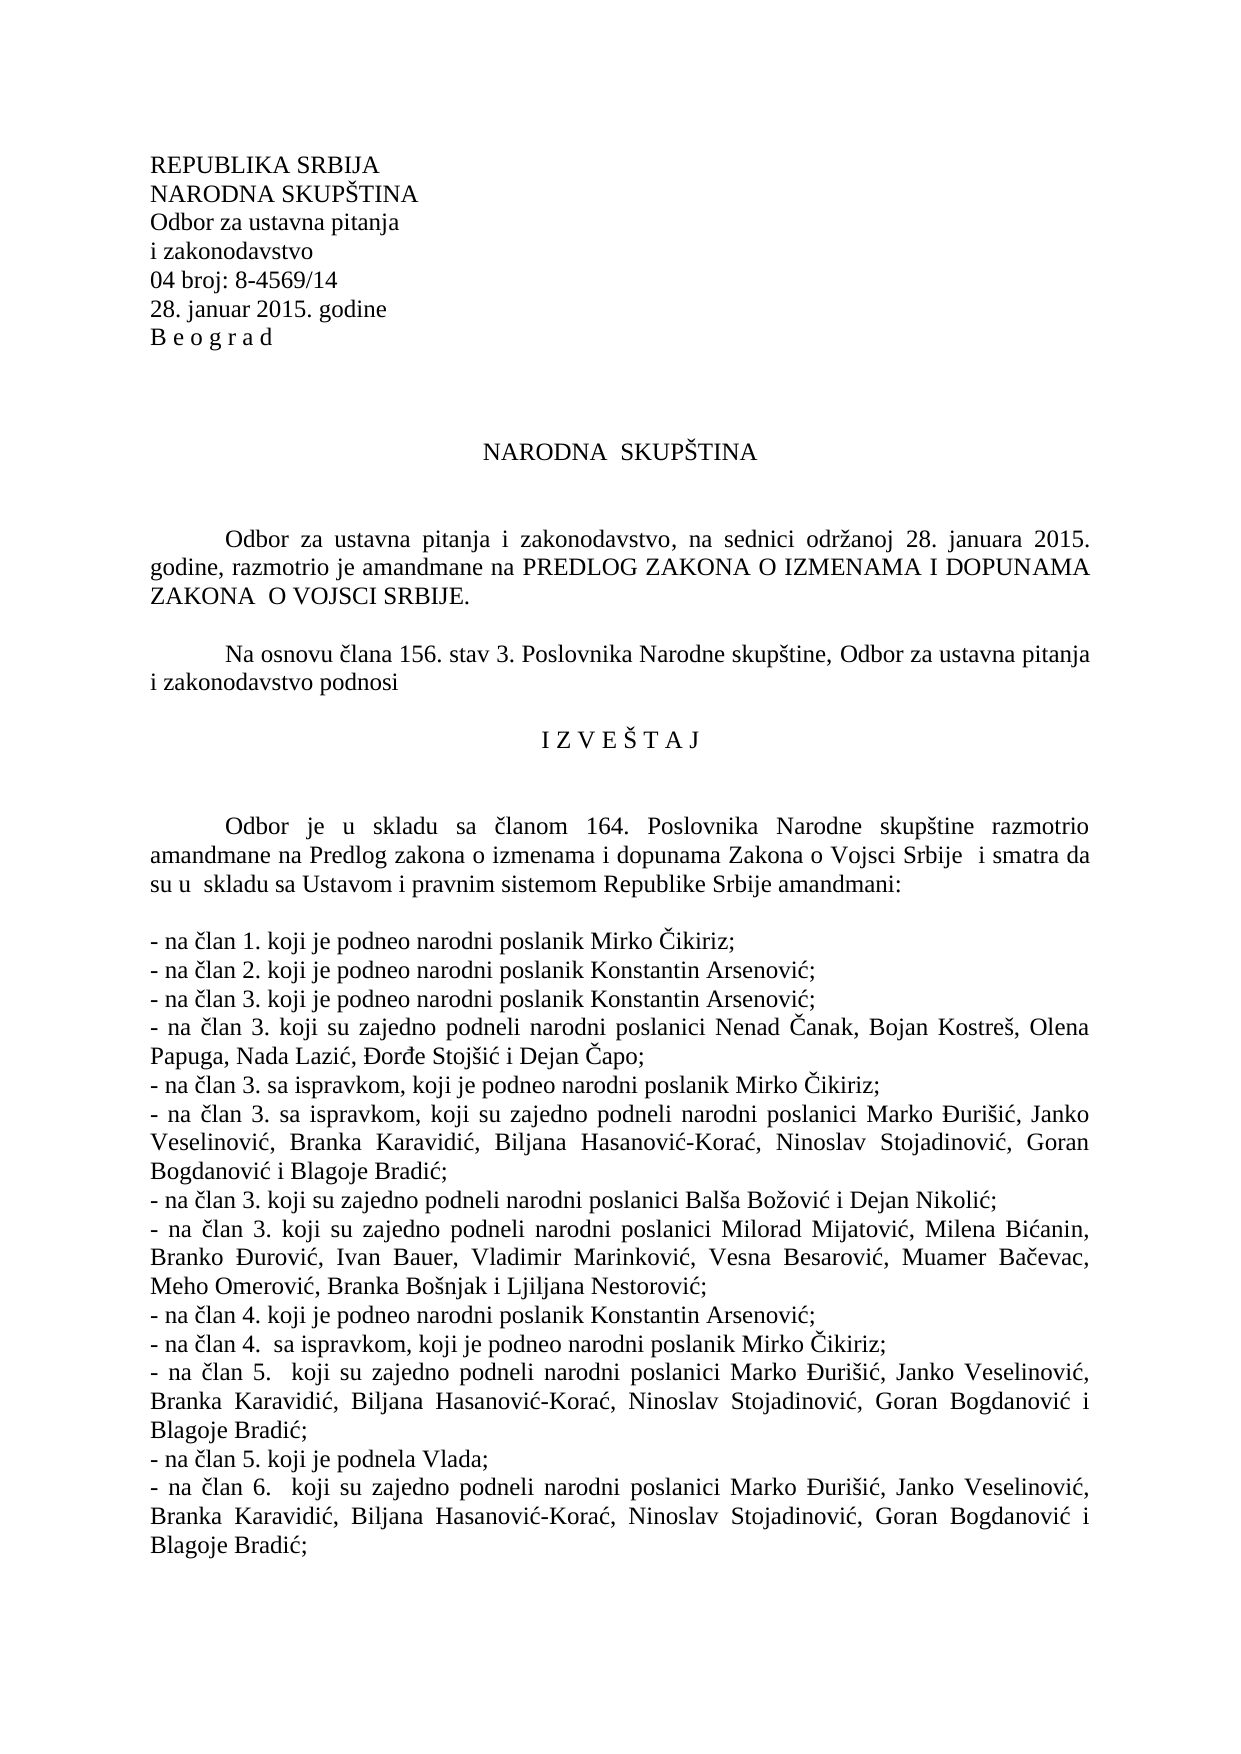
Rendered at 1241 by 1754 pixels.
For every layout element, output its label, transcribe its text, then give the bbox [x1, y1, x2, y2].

text - na član 3. sa ispravkom, koji je podneo narodni poslanik Mirko Čikiriz; [150, 1070, 1090, 1099]
text 04 broj: 8-4569/14 [150, 265, 1090, 294]
text - na član 6. koji su zajedno podneli narodni poslanici Marko Đurišić, Janko Veselinović, Branka Karavidić, Biljana Hasanović-Korać, Ninoslav Stojadinović, Goran Bogdanović i Blagoje Bradić; [150, 1472, 1090, 1559]
text - na član 5. koji je podnela Vlada; [150, 1444, 1090, 1472]
text NARODNA SKUPŠTINA [150, 179, 1090, 207]
text I Z V E Š T A J [150, 725, 1090, 754]
text NARODNA SKUPŠTINA [150, 437, 1090, 466]
text - na član 3. koji je podneo narodni poslanik Konstantin Arsenović; [150, 984, 1090, 1012]
text B e o g r a d [150, 322, 1090, 351]
text Odbor za ustavna pitanja i zakonodavstvo, na sednici održanoj 28. januara 2015. godine, razmotrio je amandmane na PREDLOG ZAKONA O IZMENAMA I DOPUNAMA ZAKONA O VOJSCI SRBIJE. [150, 524, 1090, 610]
text - na član 3. sa ispravkom, koji su zajedno podneli narodni poslanici Marko Đurišić, Janko Veselinović, Branka Karavidić, Biljana Hasanović-Korać, Ninoslav Stojadinović, Goran Bogdanović i Blagoje Bradić; [150, 1099, 1090, 1185]
text Odbor za ustavna pitanja [150, 207, 1090, 236]
text REPUBLIKA SRBIJA [150, 150, 1090, 179]
text i zakonodavstvo [150, 236, 1090, 265]
text - na član 4. sa ispravkom, koji je podneo narodni poslanik Mirko Čikiriz; [150, 1329, 1090, 1357]
text Na osnovu člana 156. stav 3. Poslovnika Narodne skupštine, Odbor za ustavna pitanja i zakonodavstvo podnosi [150, 639, 1090, 696]
text - na član 2. koji je podneo narodni poslanik Konstantin Arsenović; [150, 955, 1090, 984]
text Odbor je u skladu sa članom 164. Poslovnika Narodne skupštine razmotrio amandmane na Predlog zakona o izmenama i dopunama Zakona o Vojsci Srbije i smatra da su u skladu sa Ustavom i pravnim sistemom Republike Srbije amandmani: [150, 811, 1090, 897]
text 28. januar 2015. godine [150, 294, 1090, 322]
text - na član 5. koji su zajedno podneli narodni poslanici Marko Đurišić, Janko Veselinović, Branka Karavidić, Biljana Hasanović-Korać, Ninoslav Stojadinović, Goran Bogdanović i Blagoje Bradić; [150, 1357, 1090, 1444]
text - na član 1. koji je podneo narodni poslanik Mirko Čikiriz; [150, 926, 1090, 955]
text - na član 3. koji su zajedno podneli narodni poslanici Milorad Mijatović, Milena Bićanin, Branko Đurović, Ivan Bauer, Vladimir Marinković, Vesna Besarović, Muamer Bačevac, Meho Omerović, Branka Bošnjak i Ljiljana Nestorović; [150, 1214, 1090, 1300]
text - na član 3. koji su zajedno podneli narodni poslanici Nenad Čanak, Bojan Kostreš, Olena Papuga, Nada Lazić, Đorđe Stojšić i Dejan Čapo; [150, 1012, 1090, 1070]
text - na član 3. koji su zajedno podneli narodni poslanici Balša Božović i Dejan Nikolić; [150, 1185, 1090, 1214]
text - na član 4. koji je podneo narodni poslanik Konstantin Arsenović; [150, 1300, 1090, 1329]
